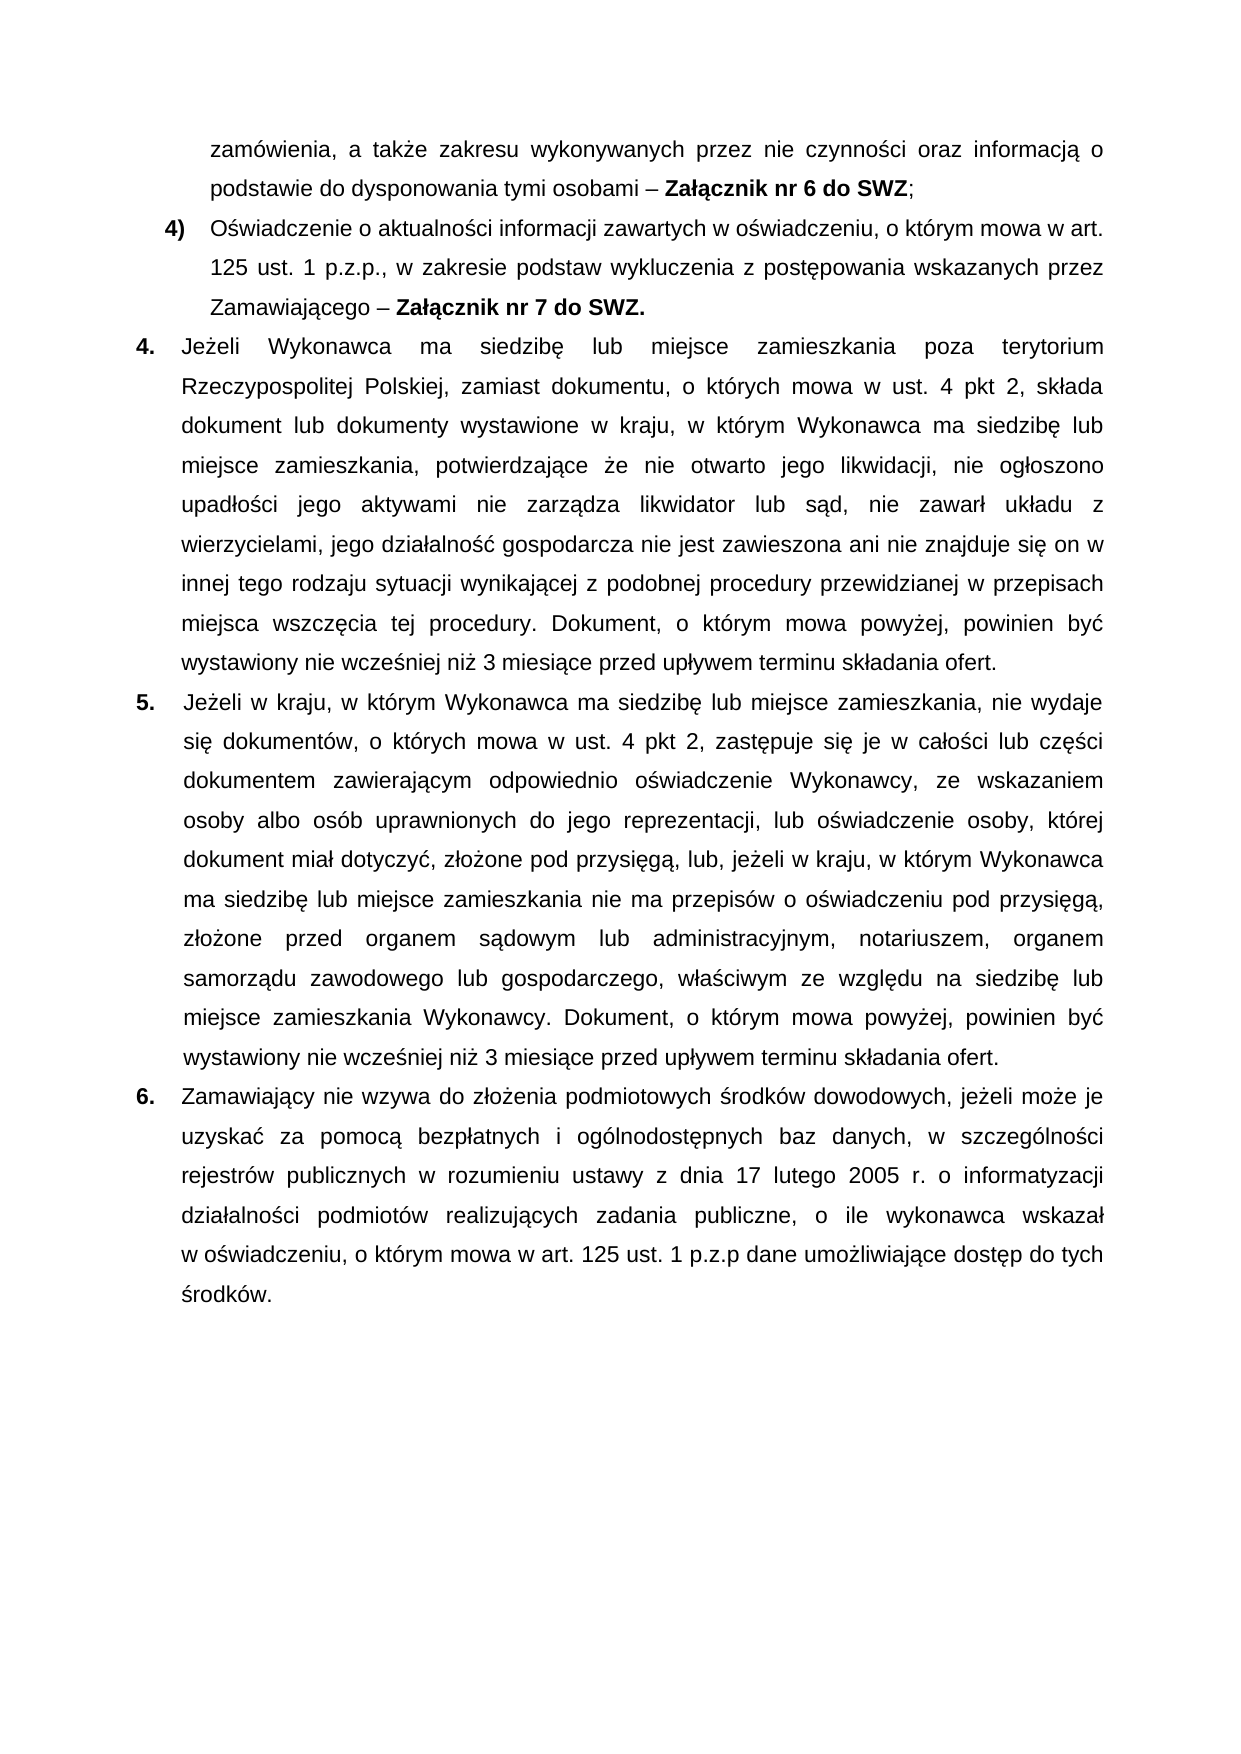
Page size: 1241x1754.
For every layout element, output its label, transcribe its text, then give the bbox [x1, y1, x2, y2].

list Jeżeli Wykonawca ma siedzibę lub miejsce zamieszkania poza terytorium Rzeczypospolitej Polskiej, zamiast dokumentu, o których mowa w ust. 4 pkt 2, składa dokument lub dokumenty wystawione w kraju, w którym Wykonawca ma siedzibę lub miejsce zamieszkania, potwierdzające że nie otwarto jego likwidacji, nie ogłoszono upadłości jego aktywami nie zarządza likwidator lub sąd, nie zawarł układu z wierzycielami, jego działalność gospodarcza nie jest zawieszona ani nie znajduje się on w innej tego rodzaju sytuacji wynikającej z podobnej procedury przewidzianej w przepisach miejsca wszczęcia tej procedury. Dokument, o którym mowa powyżej, powinien być wystawiony nie wcześniej niż 3 miesiące przed upływem terminu składania ofert. [136, 333, 1104, 675]
list Zamawiający nie wzywa do złożenia podmiotowych środków dowodowych, jeżeli może je uzyskać za pomocą bezpłatnych i ogólnodostępnych baz danych, w szczególności rejestrów publicznych w rozumieniu ustawy z dnia 17 lutego 2005 r. o informatyzacji działalności podmiotów realizujących zadania publiczne, o ile wykonawca wskazał w oświadczeniu, o którym mowa w art. 125 ust. 1 p.z.p dane umożliwiające dostęp do tych środków. [136, 1083, 1104, 1307]
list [164, 136, 1104, 202]
list Jeżeli w kraju, w którym Wykonawca ma siedzibę lub miejsce zamieszkania, nie wydaje się dokumentów, o których mowa w ust. 4 pkt 2, zastępuje się je w całości lub części dokumentem zawierającym odpowiednio oświadczenie Wykonawcy, ze wskazaniem osoby albo osób uprawnionych do jego reprezentacji, lub oświadczenie osoby, której dokument miał dotyczyć, złożone pod przysięgą, lub, jeżeli w kraju, w którym Wykonawca ma siedzibę lub miejsce zamieszkania nie ma przepisów o oświadczeniu pod przysięgą, złożone przed organem sądowym lub administracyjnym, notariuszem, organem samorządu zawodowego lub gospodarczego, właściwym ze względu na siedzibę lub miejsce zamieszkania Wykonawcy. Dokument, o którym mowa powyżej, powinien być wystawiony nie wcześniej niż 3 miesiące przed upływem terminu składania ofert. [136, 688, 1104, 1070]
list Oświadczenie o aktualności informacji zawartych w oświadczeniu, o którym mowa w art. 125 ust. 1 p.z.p., w zakresie podstaw wykluczenia z postępowania wskazanych przez Zamawiającego – Załącznik nr 7 do SWZ. [164, 215, 1104, 320]
